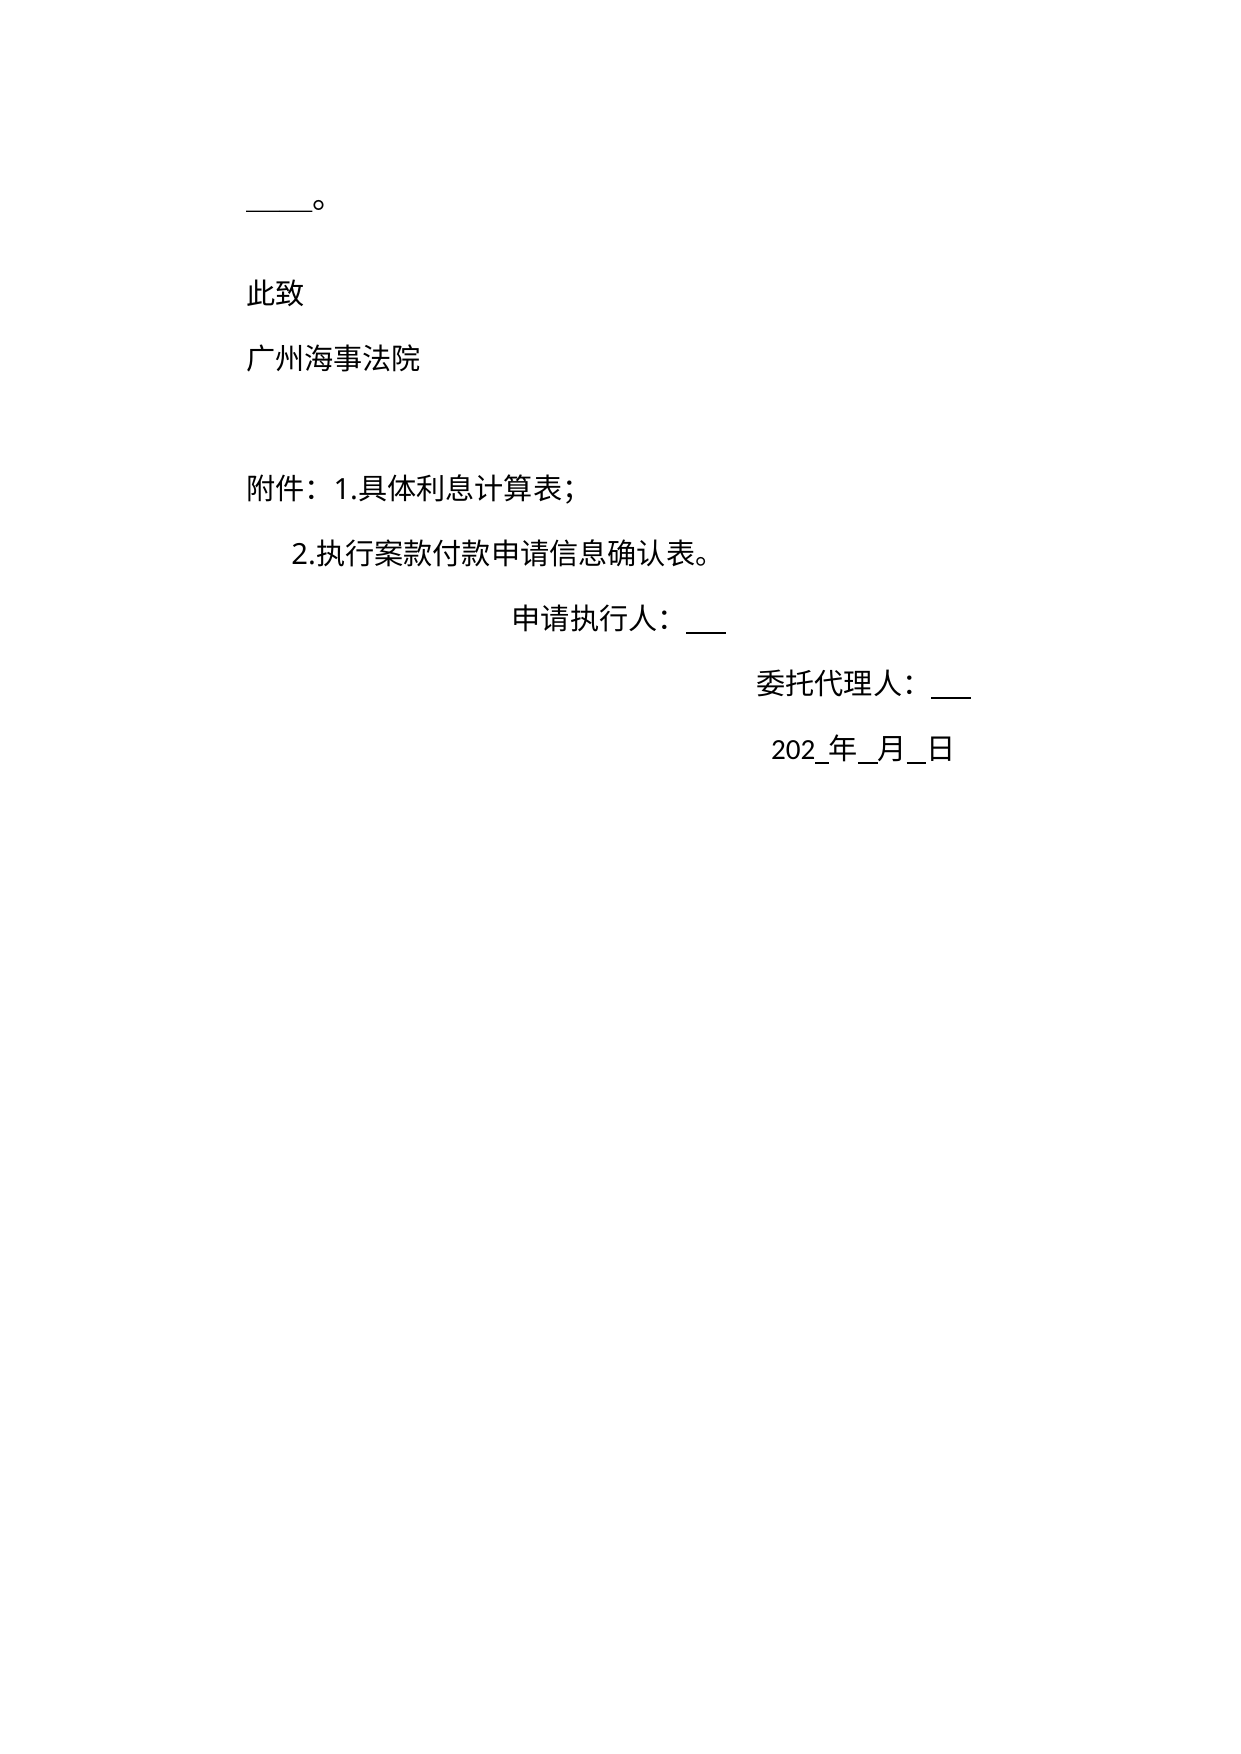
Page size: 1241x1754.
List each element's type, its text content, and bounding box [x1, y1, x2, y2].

text 此致 [187, 259, 1053, 324]
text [246, 162, 1053, 227]
text 2.执行案款付款申请信息确认表。 [187, 519, 1053, 584]
text 广州海事法院 [187, 324, 1053, 389]
text 委托代理人： [187, 649, 1053, 714]
text 202 年 月 日 [187, 714, 1053, 779]
text 申请执行人： [187, 584, 1053, 649]
text 附件：1.具体利息计算表； [187, 454, 1053, 519]
